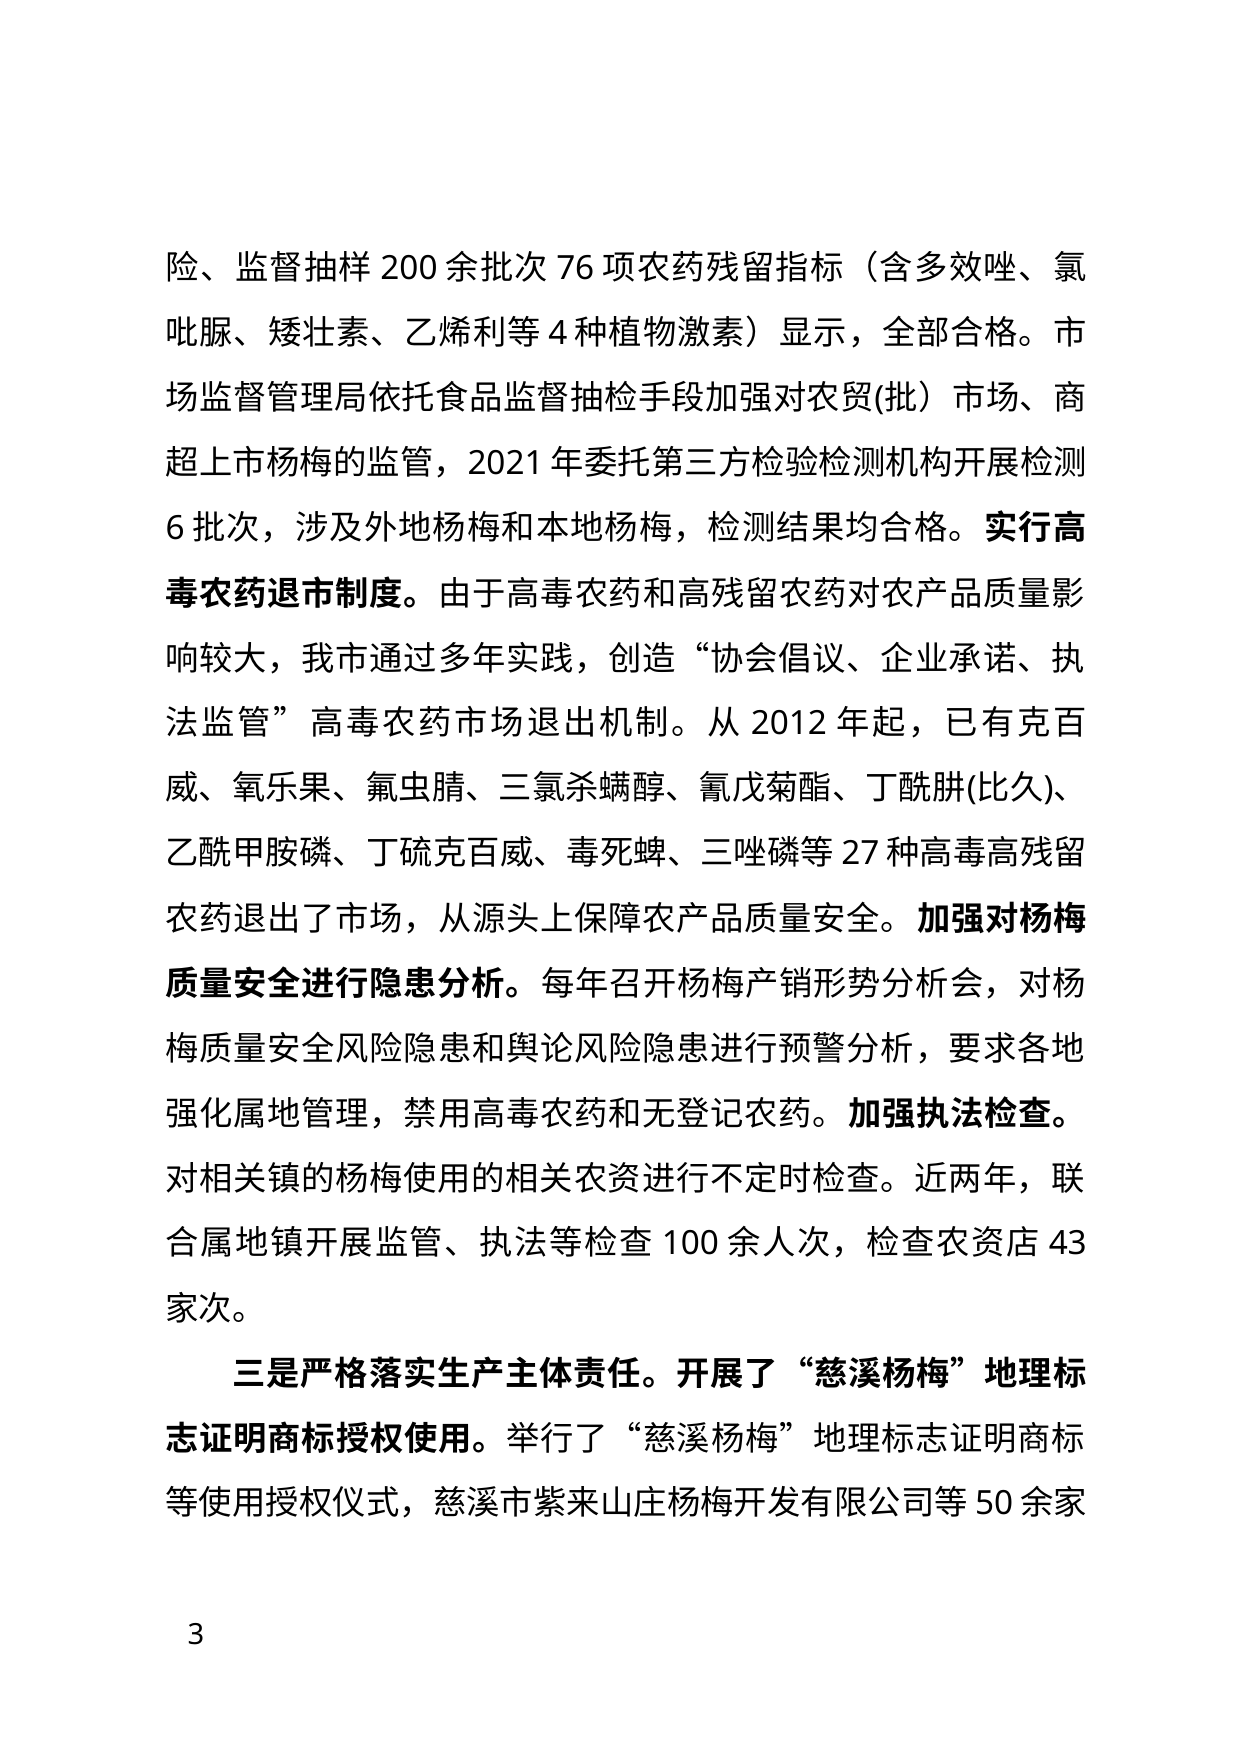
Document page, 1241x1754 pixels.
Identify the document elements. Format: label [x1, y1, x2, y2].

list [165, 233, 1087, 1338]
list [165, 1338, 1087, 1533]
